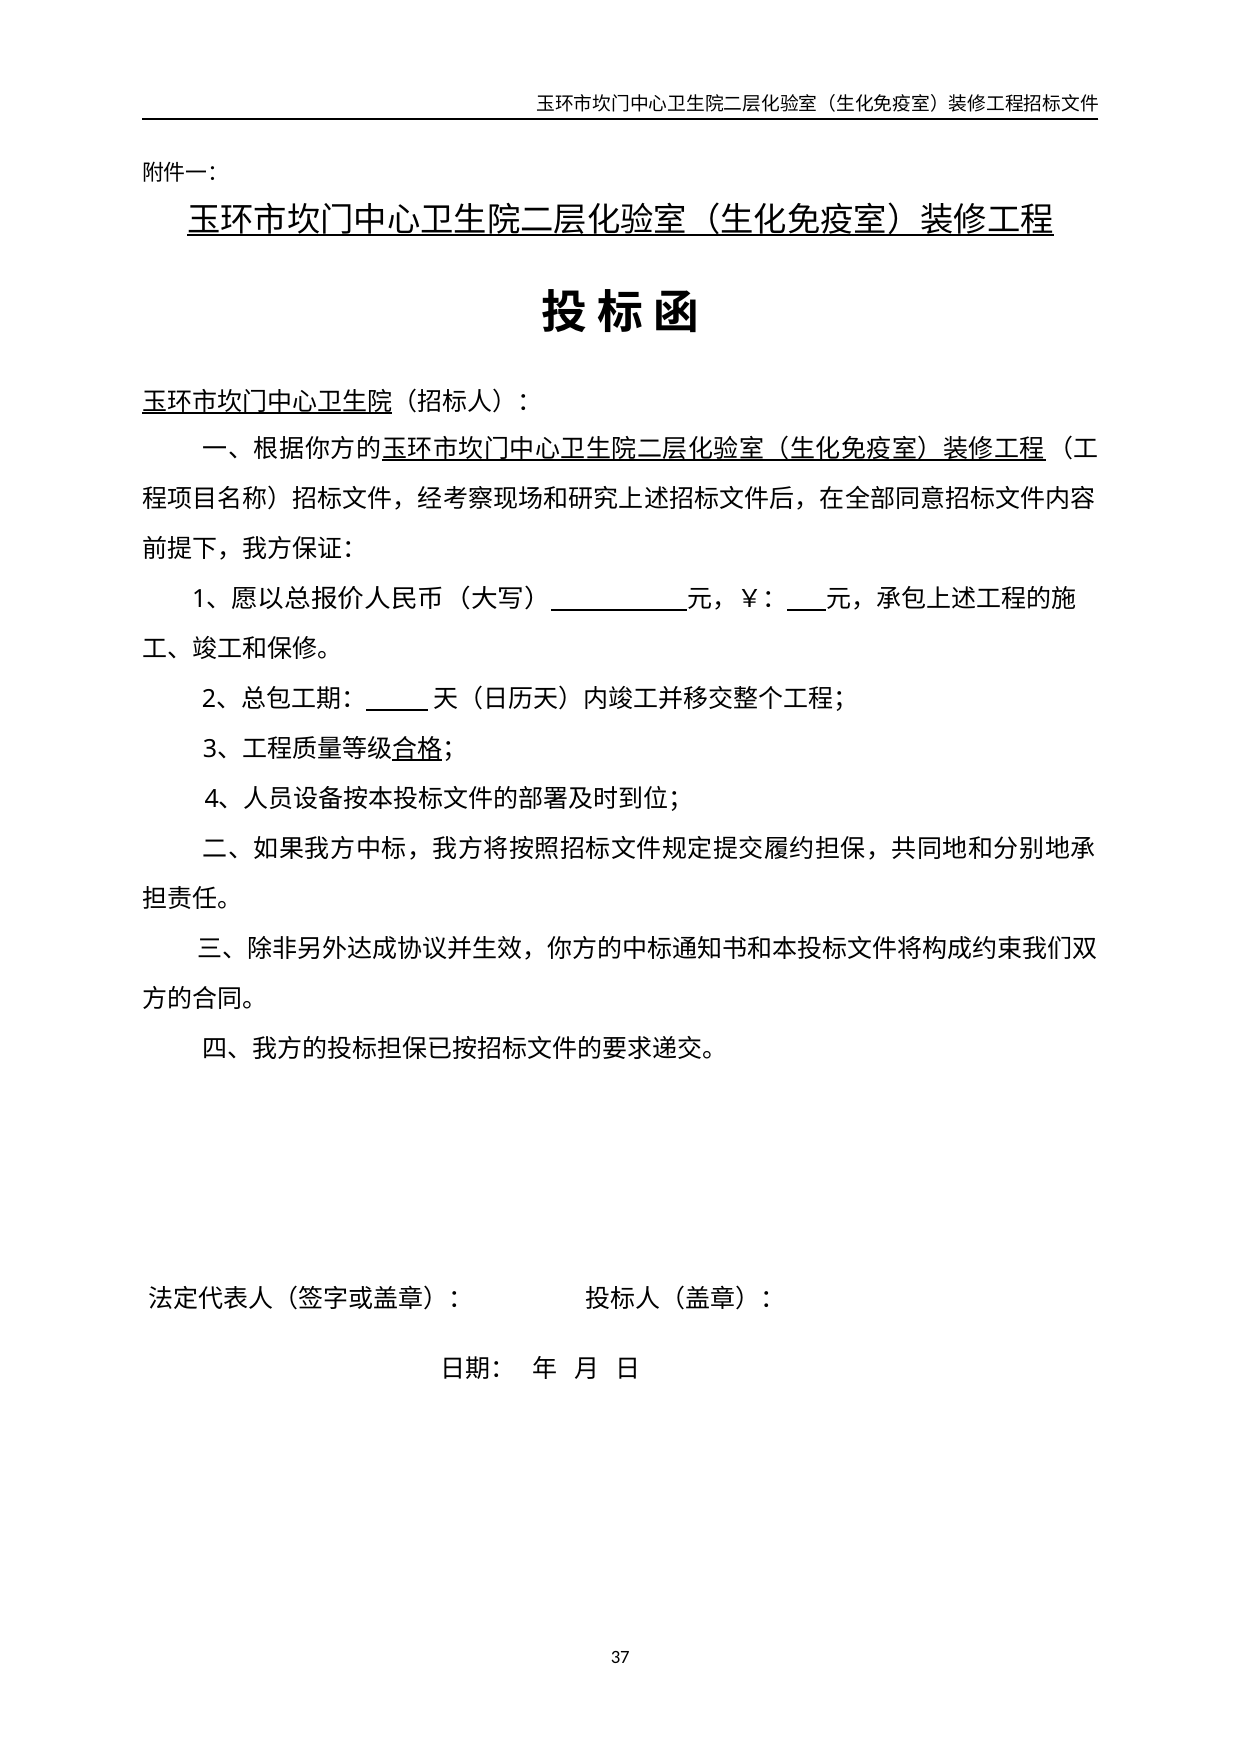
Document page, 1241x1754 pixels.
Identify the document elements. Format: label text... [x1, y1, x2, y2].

text 法定代表人（签字或盖章）： 投标人（盖章）： [142, 1278, 1098, 1315]
text 三、除非另外达成协议并生效，你方的中标通知书和本投标文件将构成约束我们双方的合同。 [142, 917, 1098, 1017]
text 玉环市坎门中心卫生院（招标人）： [142, 381, 1098, 417]
text 四、我方的投标担保已按招标文件的要求递交。 [142, 1017, 1098, 1067]
text 一、根据你方的玉环市坎门中心卫生院二层化验室（生化免疫室）装修工程（工程项目名称）招标文件，经考察现场和研究上述招标文件后，在全部同意招标文件内容前提下，我方保证： [142, 417, 1098, 567]
text 日期： 年 月 日 [142, 1349, 1098, 1385]
text 1、愿以总报价人民币（大写） 元，￥： 元，承包上述工程的施工、竣工和保修。 [142, 567, 1098, 667]
text 二、如果我方中标，我方将按照招标文件规定提交履约担保，共同地和分别地承担责任。 [142, 817, 1098, 917]
text 4、人员设备按本投标文件的部署及时到位； [204, 767, 1098, 817]
text 2、总包工期： 天（日历天）内竣工并移交整个工程； [142, 667, 1098, 717]
title 附件一： [142, 155, 1098, 187]
text 3、工程质量等级合格； [142, 717, 1098, 767]
text 投 标 函 [142, 275, 1098, 341]
text 玉环市坎门中心卫生院二层化验室（生化免疫室）装修工程 [142, 193, 1098, 241]
